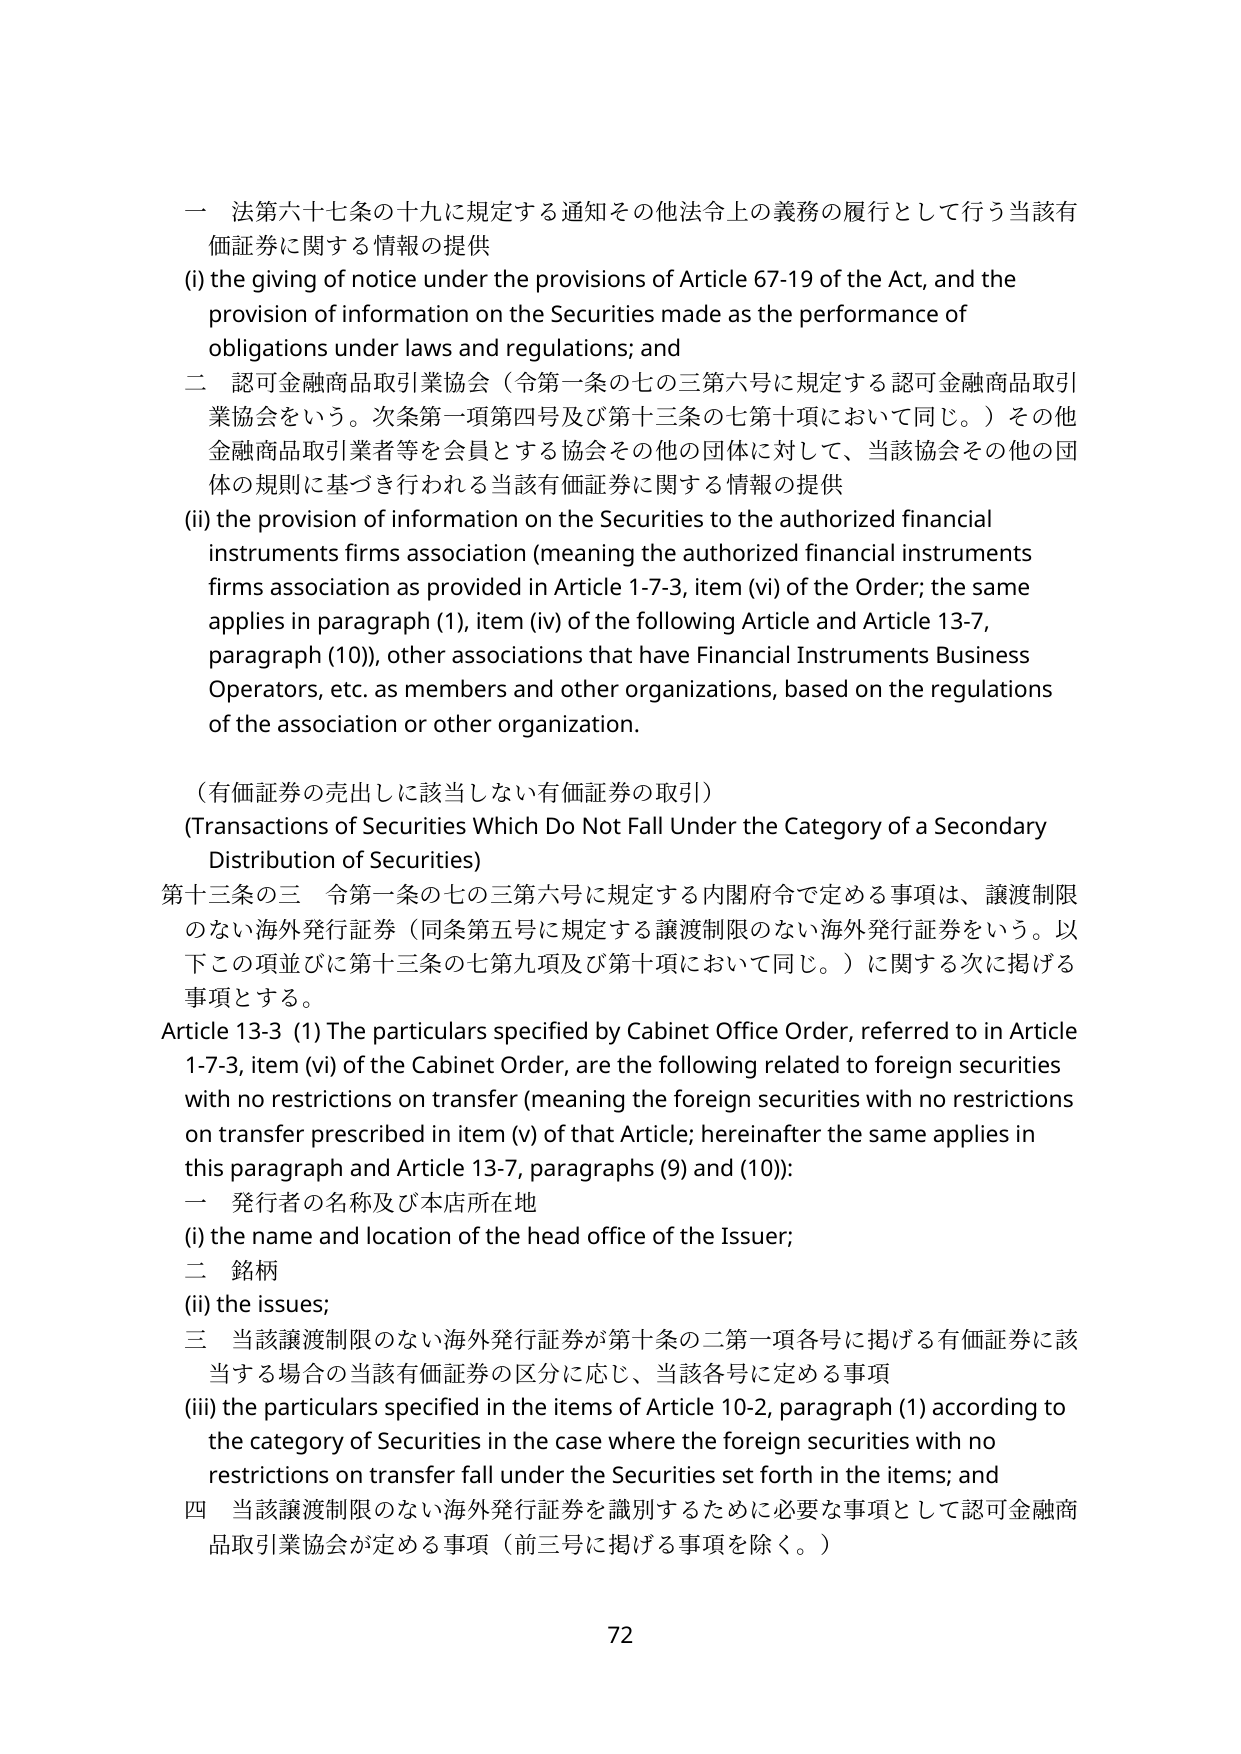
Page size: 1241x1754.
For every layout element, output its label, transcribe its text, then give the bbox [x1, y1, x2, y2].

text (i) the name and location of the head office of the Issuer; [184, 1219, 1079, 1253]
text 三 当該譲渡制限のない海外発行証券が第十条の二第一項各号に掲げる有価証券に該当する場合の当該有価証券の区分に応じ、当該各号に定める事項 [184, 1321, 1079, 1389]
text (iii) the particulars specified in the items of Article 10-2, paragraph (1) according to the category of Securities in the case where the foreign securities with no restrictions on transfer fall under the Securities set forth in the items; and [184, 1389, 1079, 1492]
text (Transactions of Securities Which Do Not Fall Under the Category of a Secondary Distribution of Securities) [184, 809, 1079, 877]
text (ii) the issues; [184, 1287, 1079, 1321]
text （有価証券の売出しに該当しない有価証券の取引） [184, 774, 1079, 809]
text (i) the giving of notice under the provisions of Article 67-19 of the Act, and the provision of information on the Securities made as the performance of obligations under laws and regulations; and [184, 262, 1079, 364]
text 二 認可金融商品取引業協会（令第一条の七の三第六号に規定する認可金融商品取引業協会をいう。次条第一項第四号及び第十三条の七第十項において同じ。）その他金融商品取引業者等を会員とする協会その他の団体に対して、当該協会その他の団体の規則に基づき行われる当該有価証券に関する情報の提供 [184, 364, 1079, 501]
text 四 当該譲渡制限のない海外発行証券を識別するために必要な事項として認可金融商品取引業協会が定める事項（前三号に掲げる事項を除く。） [184, 1492, 1079, 1560]
text 一 発行者の名称及び本店所在地 [184, 1184, 1079, 1219]
text Article 13-3 (1) The particulars specified by Cabinet Office Order, referred to in Article 1-7-3, item (vi) of the Cabinet Order, are the following related to foreign securities with no restrictions on transfer (meaning the foreign securities with no restrictions on transfer prescribed in item (v) of that Article; hereinafter the same applies in this paragraph and Article 13-7, paragraphs (9) and (10)): [161, 1014, 1079, 1184]
text (ii) the provision of information on the Securities to the authorized financial instruments firms association (meaning the authorized financial instruments firms association as provided in Article 1-7-3, item (vi) of the Order; the same applies in paragraph (1), item (iv) of the following Article and Article 13-7, paragraph (10)), other associations that have Financial Instruments Business Operators, etc. as members and other organizations, based on the regulations of the association or other organization. [184, 501, 1079, 740]
text 二 銘柄 [184, 1253, 1079, 1287]
text 一 法第六十七条の十九に規定する通知その他法令上の義務の履行として行う当該有価証券に関する情報の提供 [184, 194, 1079, 262]
text 第十三条の三 令第一条の七の三第六号に規定する内閣府令で定める事項は、譲渡制限のない海外発行証券（同条第五号に規定する譲渡制限のない海外発行証券をいう。以下この項並びに第十三条の七第九項及び第十項において同じ。）に関する次に掲げる事項とする。 [161, 877, 1079, 1014]
